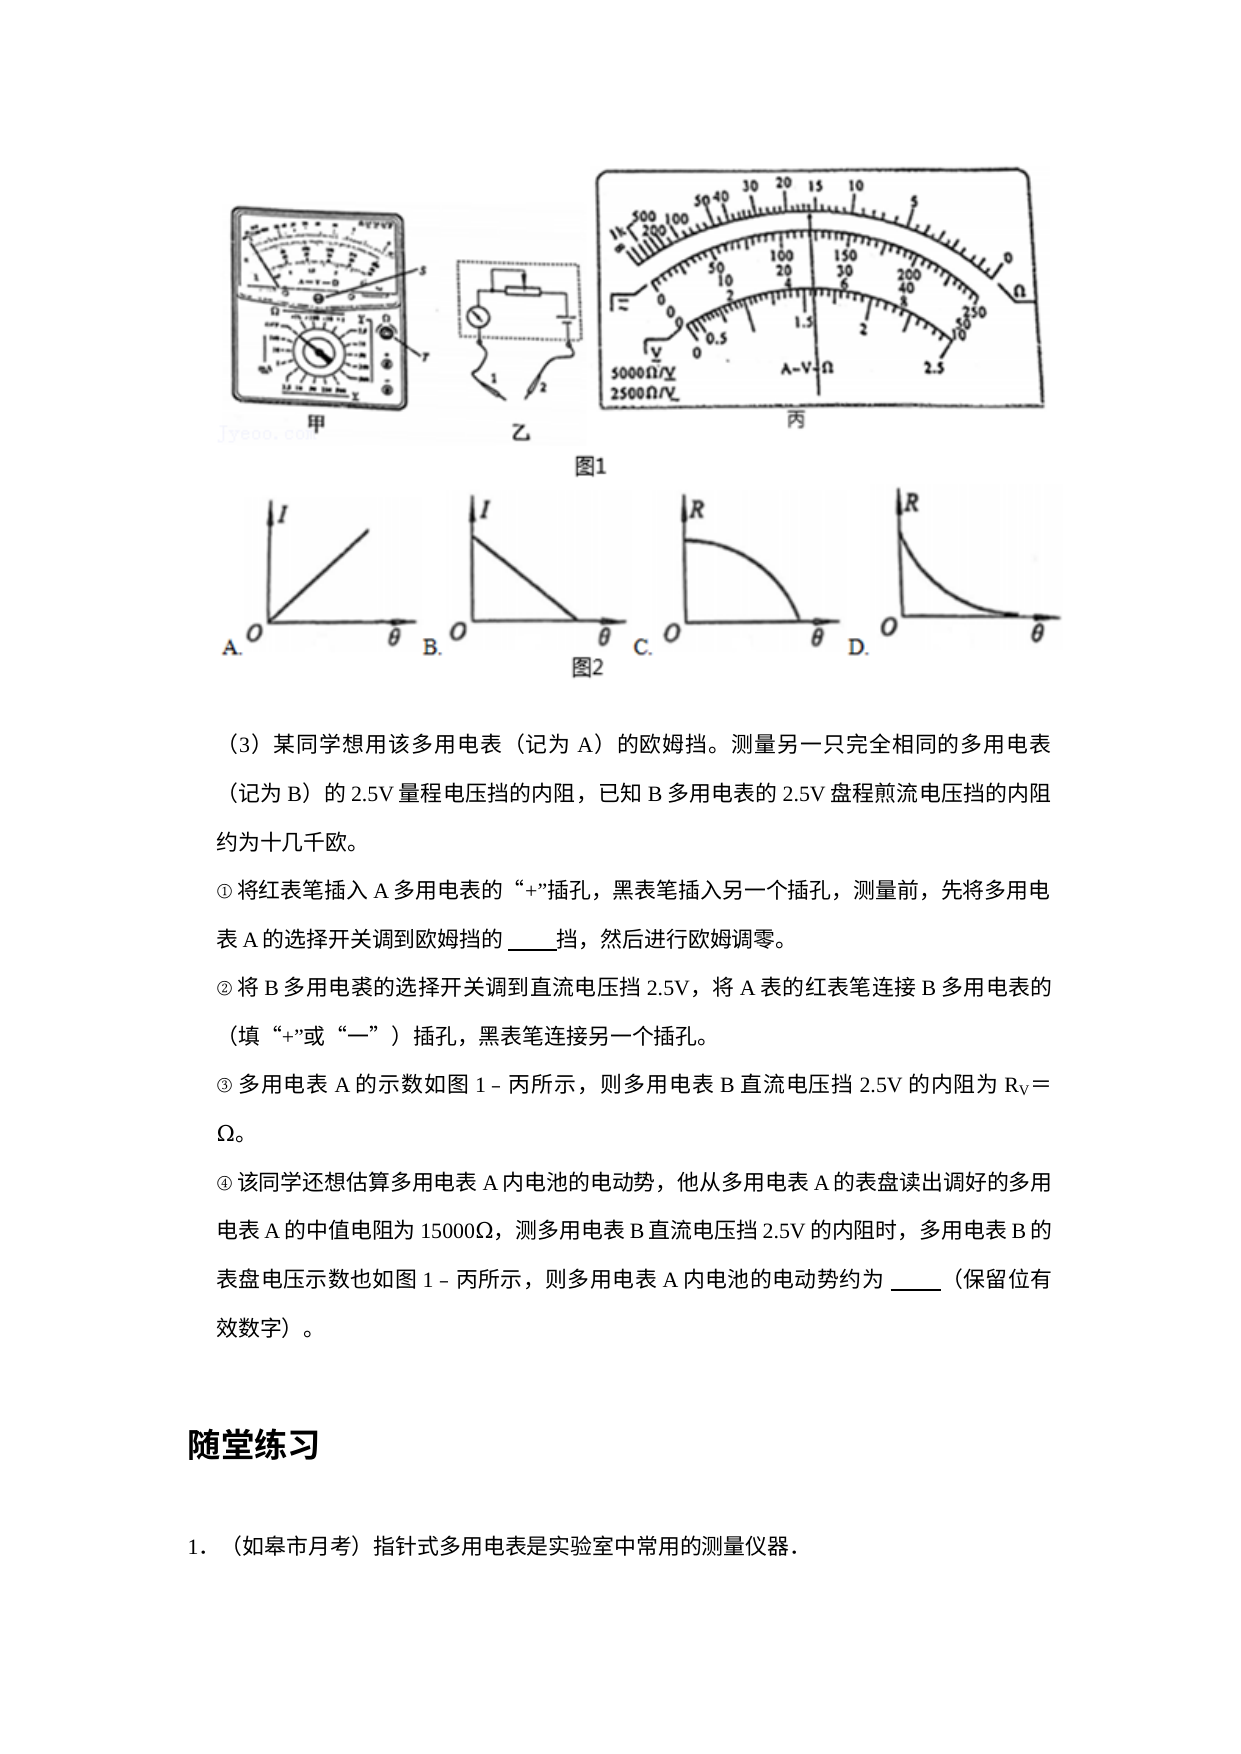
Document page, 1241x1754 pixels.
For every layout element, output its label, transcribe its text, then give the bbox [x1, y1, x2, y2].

subtitle 随堂练习 [187, 1418, 1053, 1467]
text ③多用电表A的示数如图1﹣丙所示，则多用电表B直流电压挡2.5V的内阻为RV＝ Ω。 [216, 1067, 1053, 1148]
text ②将B多用电裘的选择开关调到直流电压挡2.5V，将A表的红表笔连接B多用电表的 （填“+”或“一”）插孔，黑表笔连接另一个插孔。 [216, 970, 1053, 1051]
text （3）某同学想用该多用电表（记为A）的欧姆挡。测量另一只完全相同的多用电表（记为B）的2.5V量程电压挡的内阻，已知B多用电表的2.5V盘程煎流电压挡的内阻约为十几千欧。 [216, 727, 1053, 857]
text ④该同学还想估算多用电表A内电池的电动势，他从多用电表A的表盘读出调好的多用电表A的中值电阻为15000Ω，测多用电表B直流电压挡2.5V的内阻时，多用电表B的表盘电压示数也如图1﹣丙所示，则多用电表A内电池的电动势约为 （保留位有效数字）。 [216, 1164, 1053, 1343]
text ①将红表笔插入A多用电表的“+”插孔，黑表笔插入另一个插孔，测量前，先将多用电表A的选择开关调到欧姆挡的 挡，然后进行欧姆调零。 [216, 873, 1053, 954]
text 1．（如皋市月考）指针式多用电表是实验室中常用的测量仪器． [187, 1529, 1053, 1561]
picture [216, 162, 1067, 684]
